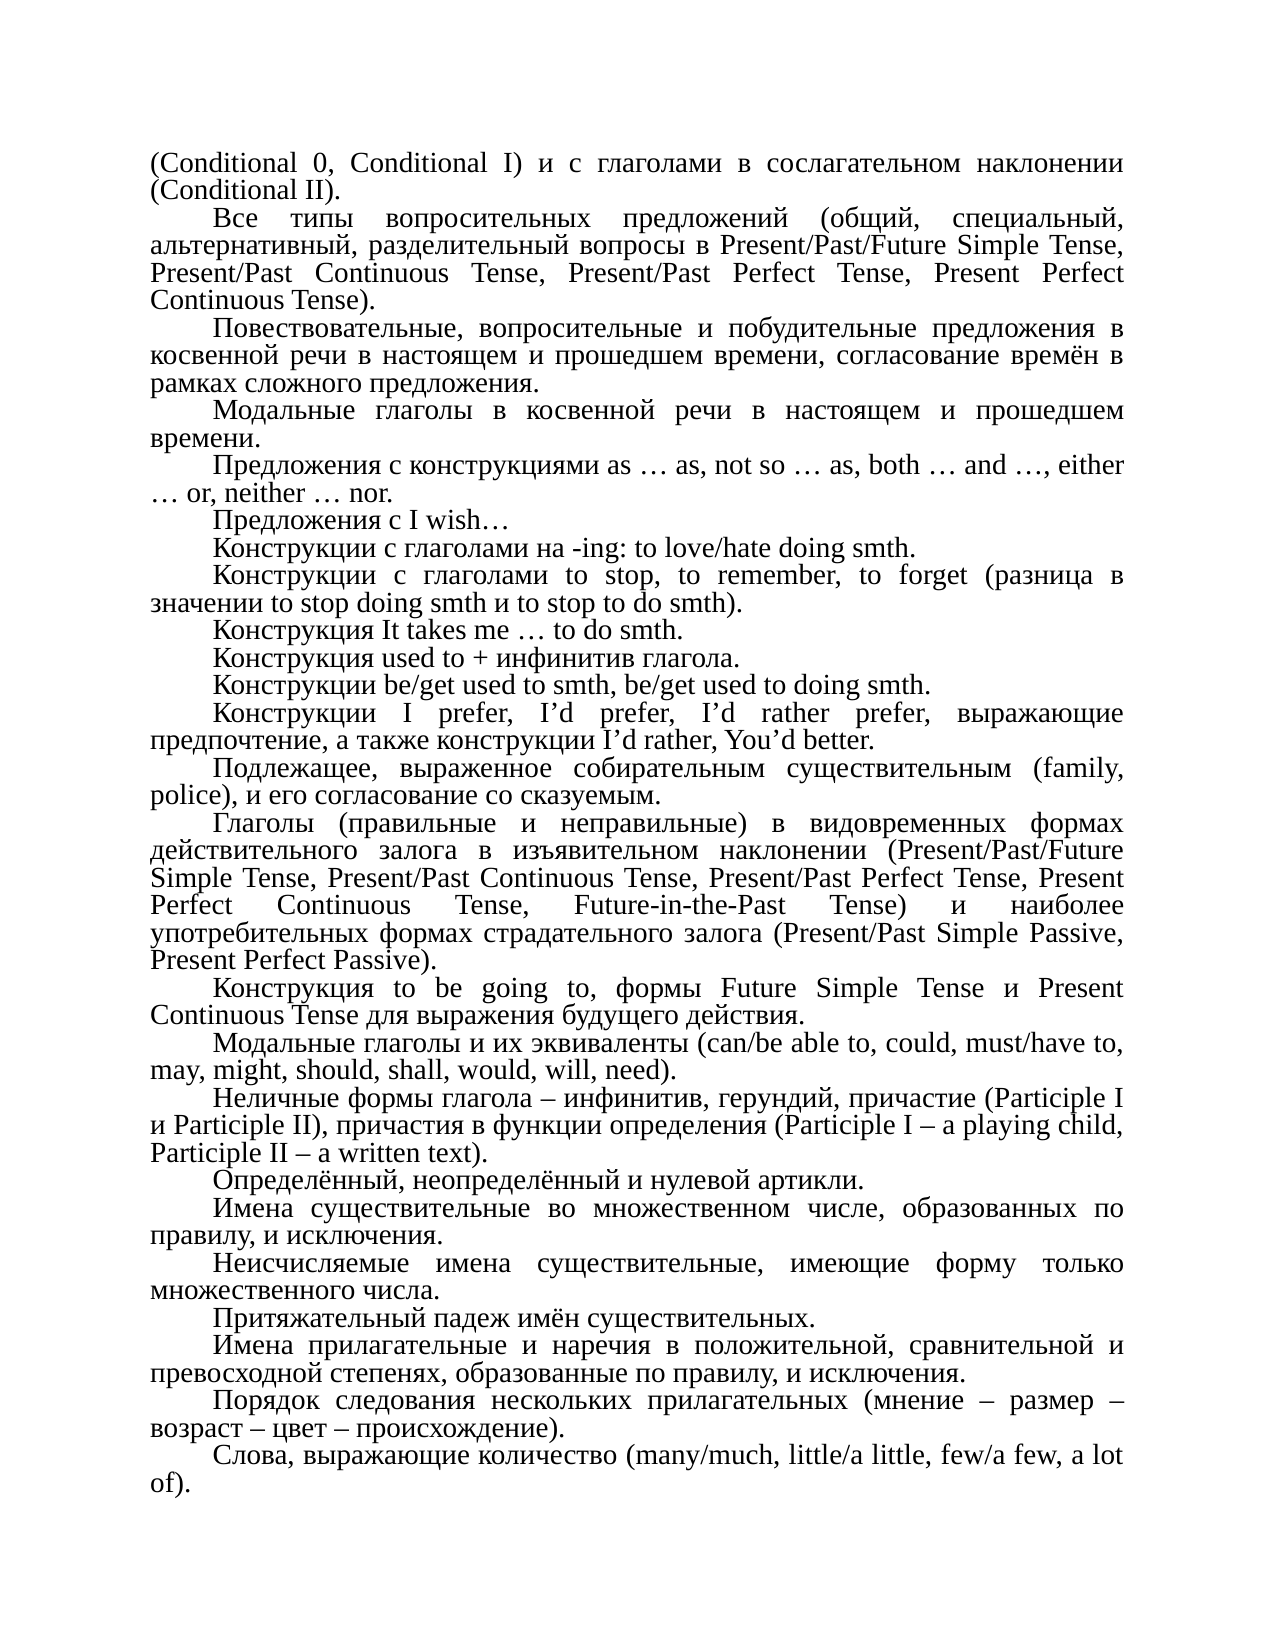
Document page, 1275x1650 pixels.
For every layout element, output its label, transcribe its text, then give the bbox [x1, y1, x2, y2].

text Все типы вопросительных предложений (общий, специальный, альтернативный, разделительный вопросы в Present/Past/Future Simple Tense, Present/Past Continuous Tense, Present/Past Perfect Tense, Present Perfect Continuous Tense). [150, 205, 1125, 315]
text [150, 150, 1125, 205]
text Определённый, неопределённый и нулевой артикли. [150, 1167, 1125, 1195]
text Неличные формы глагола – инфинитив, герундий, причастие (Participle I и Participle II), причастия в функции определения (Participle I – a playing child, Participle II – a written text). [150, 1085, 1125, 1167]
text Порядок следования нескольких прилагательных (мнение – размер – возраст – цвет – происхождение). [150, 1387, 1125, 1442]
text Неисчисляемые имена существительные, имеющие форму только множественного числа. [150, 1250, 1125, 1305]
text Имена прилагательные и наречия в положительной, сравнительной и превосходной степенях, образованные по правилу, и исключения. [150, 1332, 1125, 1387]
text Притяжательный падеж имён существительных. [150, 1305, 1125, 1332]
text Конструкция It takes me … to do smth. [150, 617, 1125, 645]
text Модальные глаголы и их эквиваленты (can/be able to, could, must/have to, may, might, should, shall, would, will, need). [150, 1030, 1125, 1085]
text Имена существительные во множественном числе, образованных по правилу, и исключения. [150, 1195, 1125, 1250]
text Предложения с конструкциями as … as, not so … as, both … and …, either … or, neither … nor. [150, 452, 1125, 507]
text Подлежащее, выраженное собирательным существительным (family, police), и его согласование со сказуемым. [150, 755, 1125, 810]
text Конструкции I prefer, I’d prefer, I’d rather prefer, выражающие предпочтение, а также конструкции I’d rather, You’d better. [150, 700, 1125, 755]
text Конструкции c глаголами to stop, to remember, to forget (разница в значении to stop doing smth и to stop to do smth). [150, 562, 1125, 617]
text Конструкции с глаголами на -ing: to love/hate doing smth. [150, 535, 1125, 562]
text Повествовательные, вопросительные и побудительные предложения в косвенной речи в настоящем и прошедшем времени, согласование времён в рамках сложного предложения. [150, 315, 1125, 397]
text Конструкция to be going to, формы Future Simple Tense и Present Continuous Tense для выражения будущего действия. [150, 975, 1125, 1030]
text Предложения с I wish… [150, 507, 1125, 535]
text Конструкция used to + инфинитив глагола. [150, 645, 1125, 672]
text Конструкции be/get used to smth, be/get used to doing smth. [150, 672, 1125, 700]
text Глаголы (правильные и неправильные) в видовременных формах действительного залога в изъявительном наклонении (Present/Past/Future Simple Tense, Present/Past Continuous Tense, Present/Past Perfect Tense, Present Perfect Continuous Tense, Future-in-the-Past Tense) и наиболее употребительных формах страдательного залога (Present/Past Simple Passive, Present Perfect Passive). [150, 810, 1125, 975]
text Модальные глаголы в косвенной речи в настоящем и прошедшем времени. [150, 397, 1125, 452]
text Слова, выражающие количество (many/much, little/a little, few/a few, a lot of). [150, 1442, 1125, 1497]
